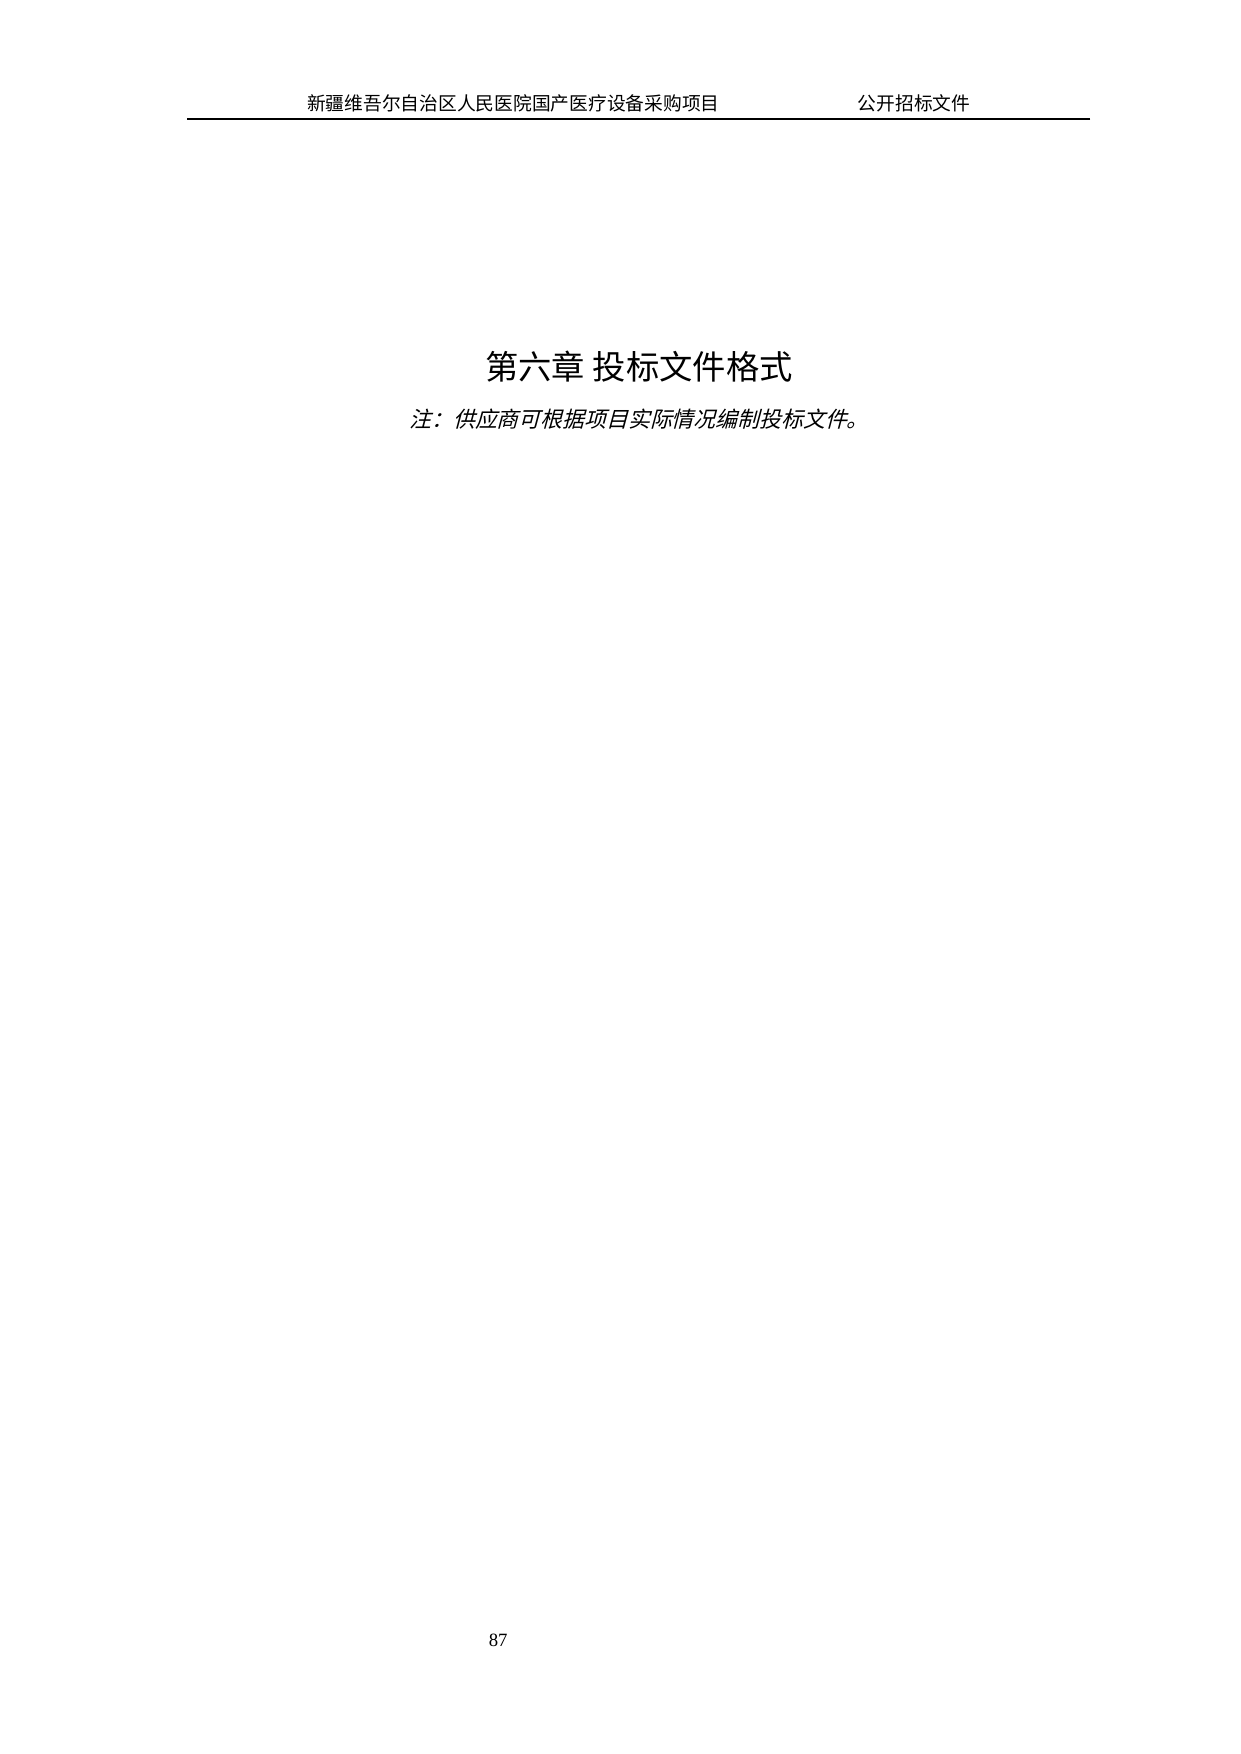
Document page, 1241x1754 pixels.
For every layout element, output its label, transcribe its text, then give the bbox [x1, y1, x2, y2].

text 第六章 投标文件格式 [187, 341, 1090, 389]
text 注：供应商可根据项目实际情况编制投标文件。 [187, 402, 1090, 433]
